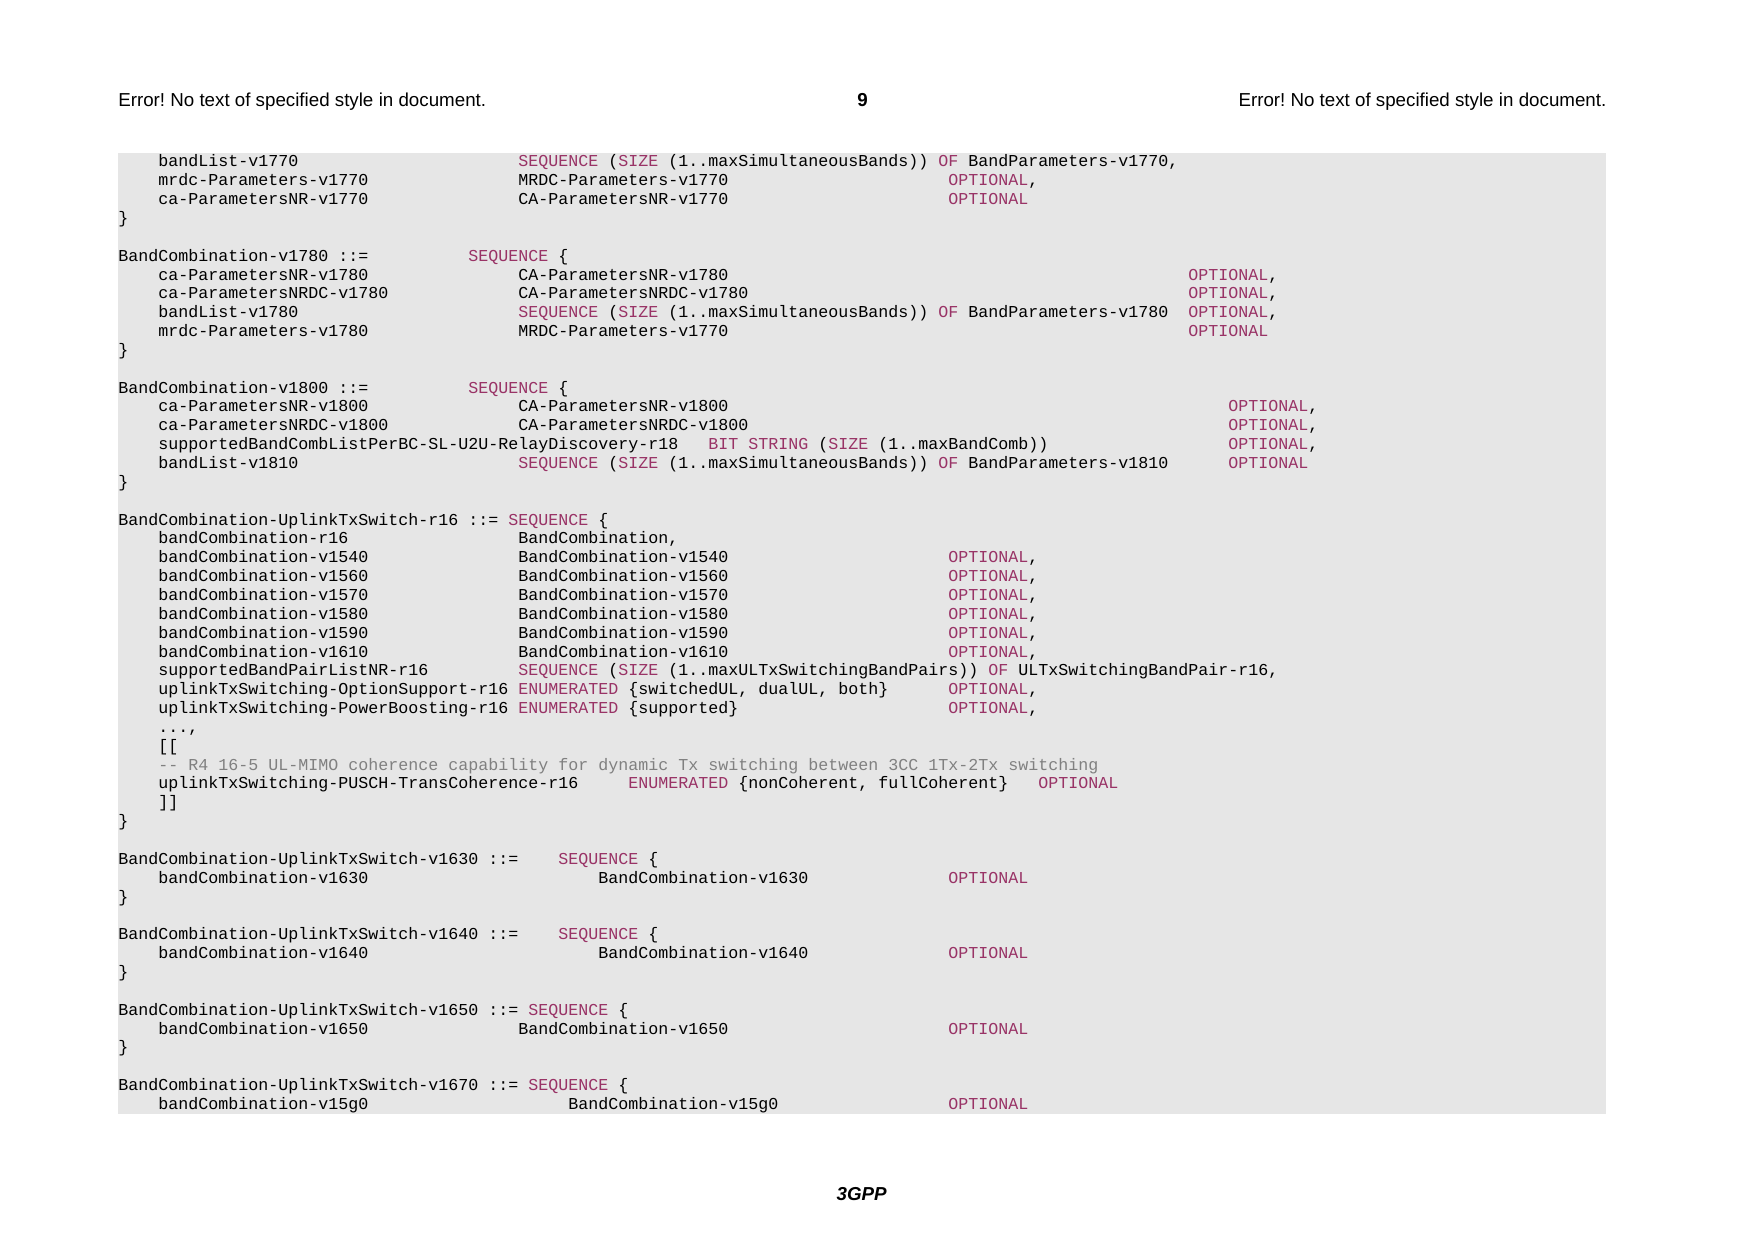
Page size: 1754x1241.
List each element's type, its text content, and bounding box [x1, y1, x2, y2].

text mrdc-Parameters-v1770 MRDC-Parameters-v1770 OPTIONAL, [118, 172, 1606, 191]
text -- R4 16-5 UL-MIMO coherence capability for dynamic Tx switching between 3CC 1Tx-2Tx switching [118, 756, 1606, 775]
text bandCombination-v1540 BandCombination-v1540 OPTIONAL, [118, 549, 1606, 568]
text supportedBandCombListPerBC-SL-U2U-RelayDiscovery-r18 BIT STRING (SIZE (1..maxBandComb)) OPTIONAL, [118, 436, 1606, 454]
text bandCombination-r16 BandCombination, [118, 530, 1606, 549]
text BandCombination-v1780 ::= SEQUENCE { [118, 247, 1606, 266]
text supportedBandPairListNR-r16 SEQUENCE (SIZE (1..maxULTxSwitchingBandPairs)) OF ULTxSwitchingBandPair-r16, [118, 662, 1606, 681]
text ]] [118, 794, 1606, 813]
text uplinkTxSwitching-PowerBoosting-r16 ENUMERATED {supported} OPTIONAL, [118, 700, 1606, 718]
text BandCombination-UplinkTxSwitch-v1670 ::= SEQUENCE { [118, 1077, 1606, 1096]
text ca-ParametersNR-v1780 CA-ParametersNR-v1780 OPTIONAL, [118, 266, 1606, 285]
text bandCombination-v15g0 BandCombination-v15g0 OPTIONAL [118, 1096, 1606, 1114]
text BandCombination-UplinkTxSwitch-v1640 ::= SEQUENCE { [118, 926, 1606, 945]
text uplinkTxSwitching-OptionSupport-r16 ENUMERATED {switchedUL, dualUL, both} OPTIONAL, [118, 681, 1606, 700]
text } [118, 1039, 1606, 1058]
text bandCombination-v1570 BandCombination-v1570 OPTIONAL, [118, 587, 1606, 605]
text } [118, 888, 1606, 907]
text uplinkTxSwitching-PUSCH-TransCoherence-r16 ENUMERATED {nonCoherent, fullCoherent} OPTIONAL [118, 775, 1606, 794]
text bandList-v1770 SEQUENCE (SIZE (1..maxSimultaneousBands)) OF BandParameters-v1770, [118, 153, 1606, 172]
text bandCombination-v1640 BandCombination-v1640 OPTIONAL [118, 945, 1606, 964]
text bandCombination-v1580 BandCombination-v1580 OPTIONAL, [118, 605, 1606, 624]
text ca-ParametersNR-v1800 CA-ParametersNR-v1800 OPTIONAL, [118, 398, 1606, 417]
text BandCombination-UplinkTxSwitch-r16 ::= SEQUENCE { [118, 511, 1606, 530]
text } [118, 473, 1606, 492]
text ca-ParametersNRDC-v1800 CA-ParametersNRDC-v1800 OPTIONAL, [118, 417, 1606, 436]
text BandCombination-UplinkTxSwitch-v1650 ::= SEQUENCE { [118, 1001, 1606, 1020]
text bandCombination-v1590 BandCombination-v1590 OPTIONAL, [118, 624, 1606, 643]
text } [118, 209, 1606, 228]
text bandCombination-v1650 BandCombination-v1650 OPTIONAL [118, 1020, 1606, 1039]
text } [118, 813, 1606, 832]
text bandCombination-v1630 BandCombination-v1630 OPTIONAL [118, 869, 1606, 888]
text bandCombination-v1560 BandCombination-v1560 OPTIONAL, [118, 568, 1606, 587]
text } [118, 341, 1606, 360]
text BandCombination-UplinkTxSwitch-v1630 ::= SEQUENCE { [118, 851, 1606, 869]
text ca-ParametersNR-v1770 CA-ParametersNR-v1770 OPTIONAL [118, 191, 1606, 209]
text bandCombination-v1610 BandCombination-v1610 OPTIONAL, [118, 643, 1606, 662]
text bandList-v1780 SEQUENCE (SIZE (1..maxSimultaneousBands)) OF BandParameters-v1780 OPTIONAL, [118, 304, 1606, 323]
text ..., [118, 718, 1606, 737]
text ca-ParametersNRDC-v1780 CA-ParametersNRDC-v1780 OPTIONAL, [118, 285, 1606, 304]
text } [118, 964, 1606, 982]
text BandCombination-v1800 ::= SEQUENCE { [118, 379, 1606, 398]
text bandList-v1810 SEQUENCE (SIZE (1..maxSimultaneousBands)) OF BandParameters-v1810 OPTIONAL [118, 454, 1606, 473]
text mrdc-Parameters-v1780 MRDC-Parameters-v1770 OPTIONAL [118, 323, 1606, 341]
text [[ [118, 737, 1606, 756]
